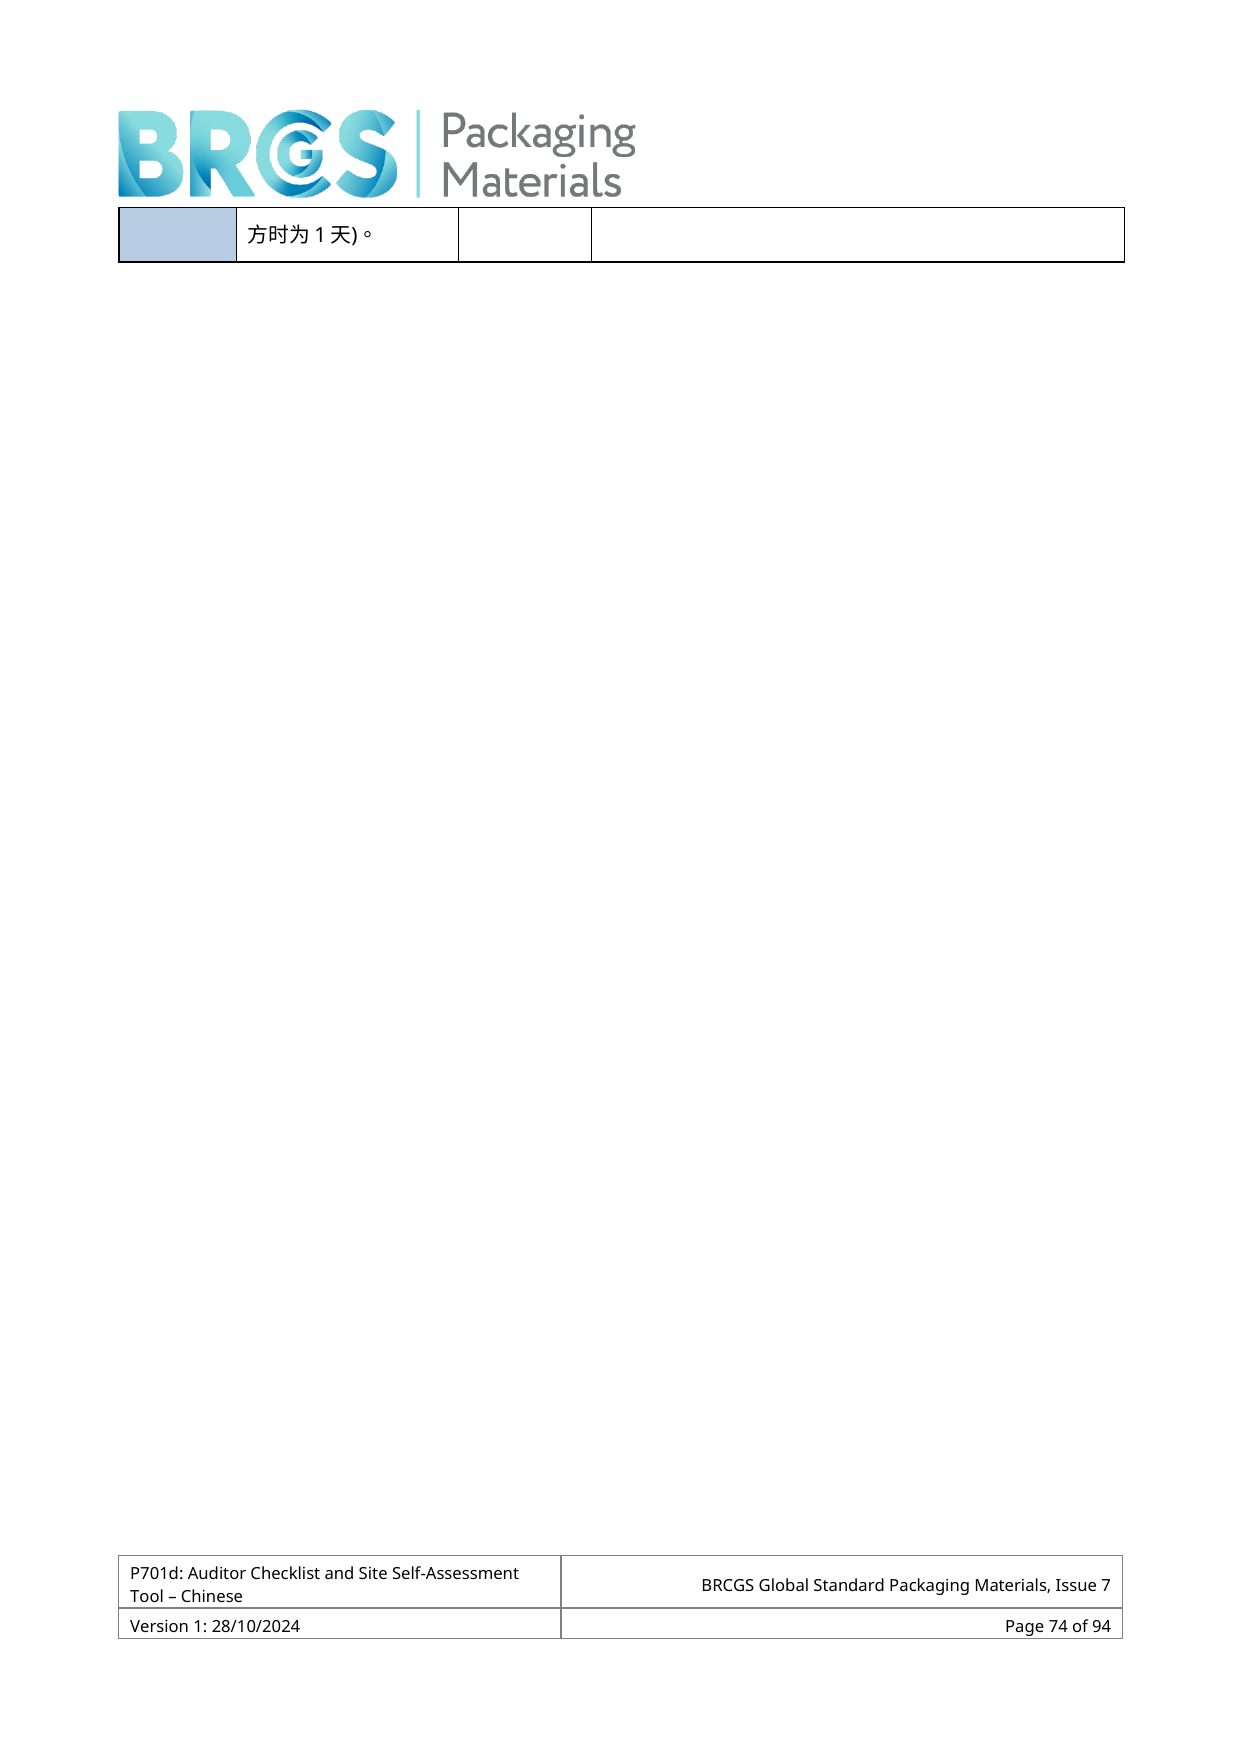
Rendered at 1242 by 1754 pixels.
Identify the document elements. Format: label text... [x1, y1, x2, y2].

table_cell 可追溯性测试应包括对选定批次的工厂所接收产品的数量进行核对。可追溯性宜在4小时内完成(当需要的信息来自外部相关方时为1天)。 [237, 208, 458, 261]
table_cell [459, 208, 591, 261]
table_cell [592, 208, 1124, 261]
picture [118, 109, 636, 198]
table_cell 7.6.3 [120, 208, 236, 261]
